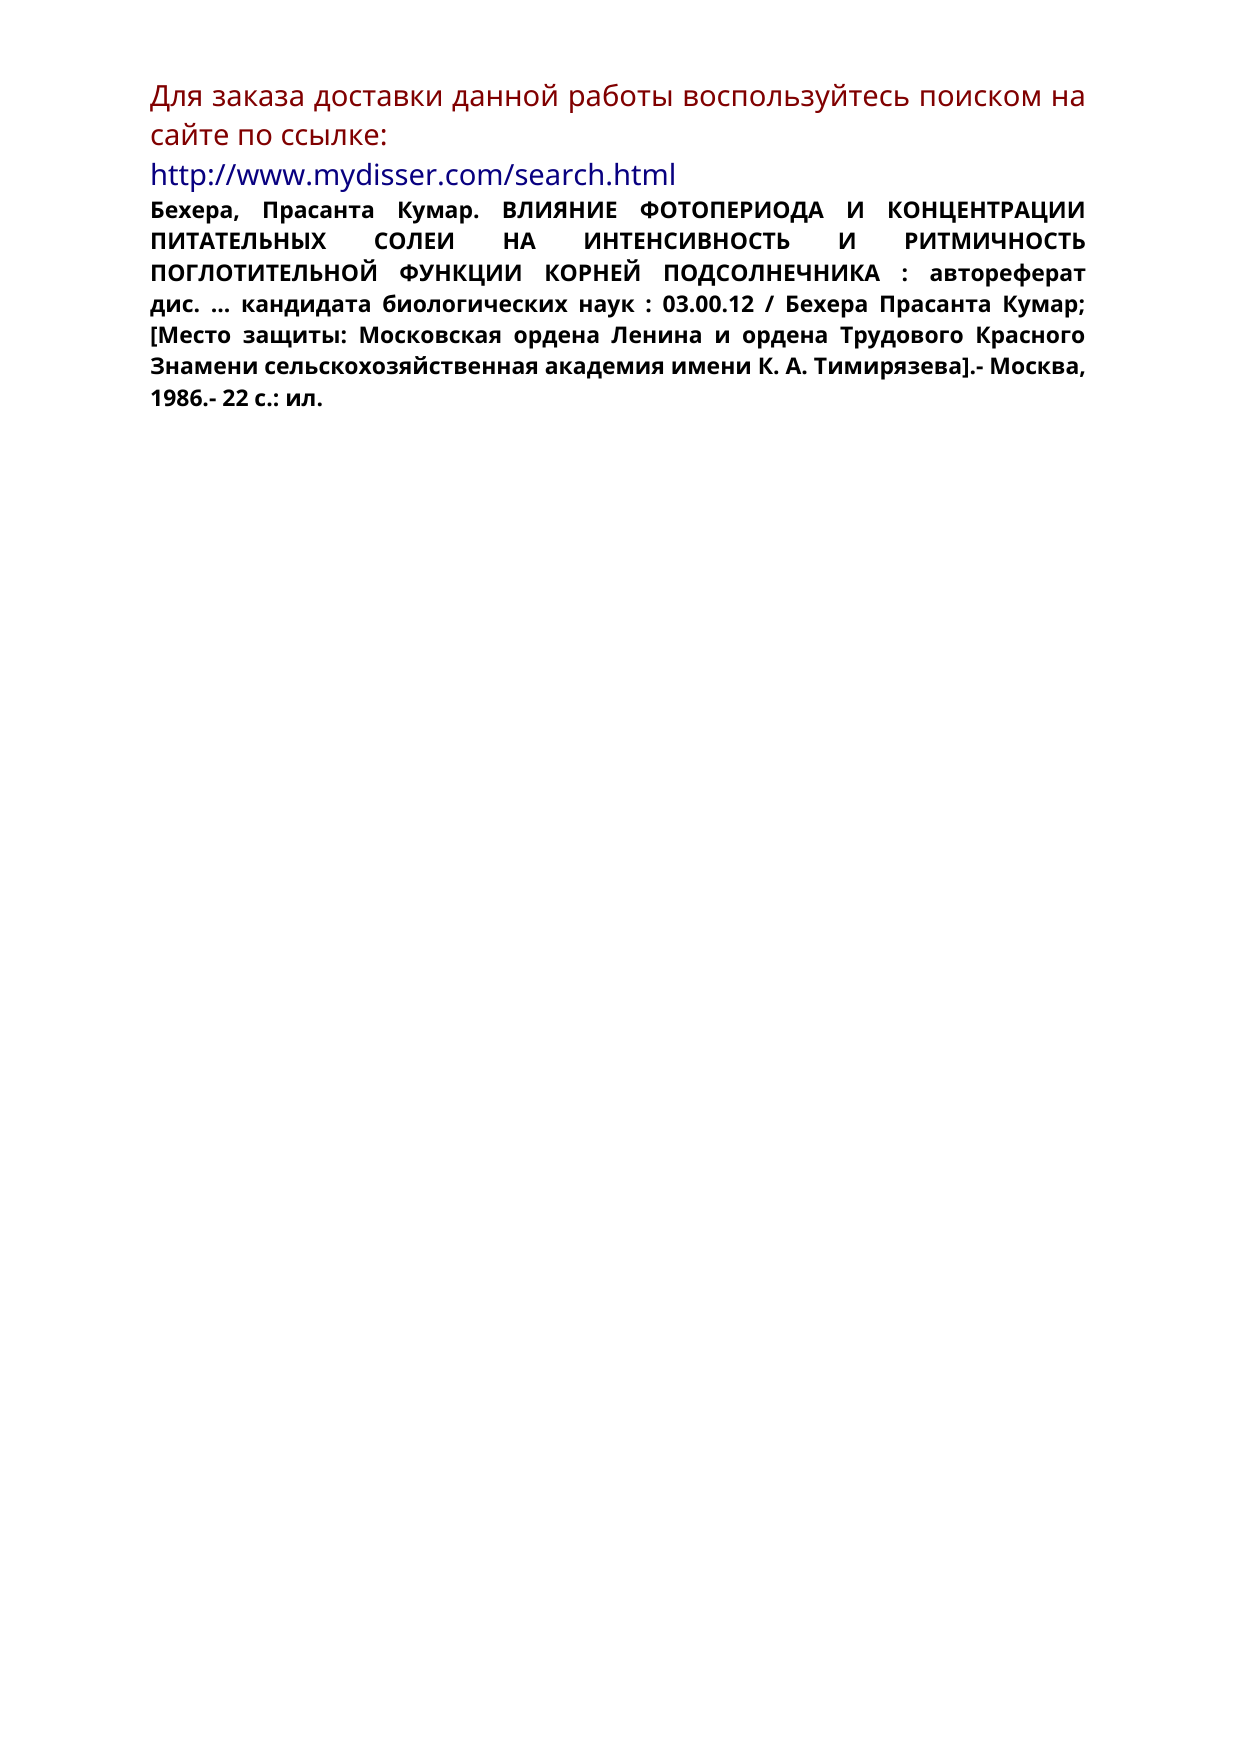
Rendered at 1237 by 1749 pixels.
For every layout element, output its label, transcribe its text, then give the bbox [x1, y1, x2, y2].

text Бехера, Прасанта Кумар. ВЛИЯНИЕ ФОТОПЕРИОДА И КОНЦЕНТРАЦИИ ПИТАТЕЛЬНЫХ СОЛЕИ НА ИНТЕНСИВНОСТЬ И РИТМИЧНОСТЬ ПОГЛОТИТЕЛЬНОЙ ФУНКЦИИ КОРНЕЙ ПОДСОЛНЕЧНИКА : автореферат дис. ... кандидата биологических наук : 03.00.12 / Бехера Прасанта Кумар; [Место защиты: Московская ордена Ленина и ордена Трудового Красного Знамени сельскохозяйственная академия имени К. А. Тимирязева].- Москва, 1986.- 22 с.: ил. [150, 194, 1086, 413]
